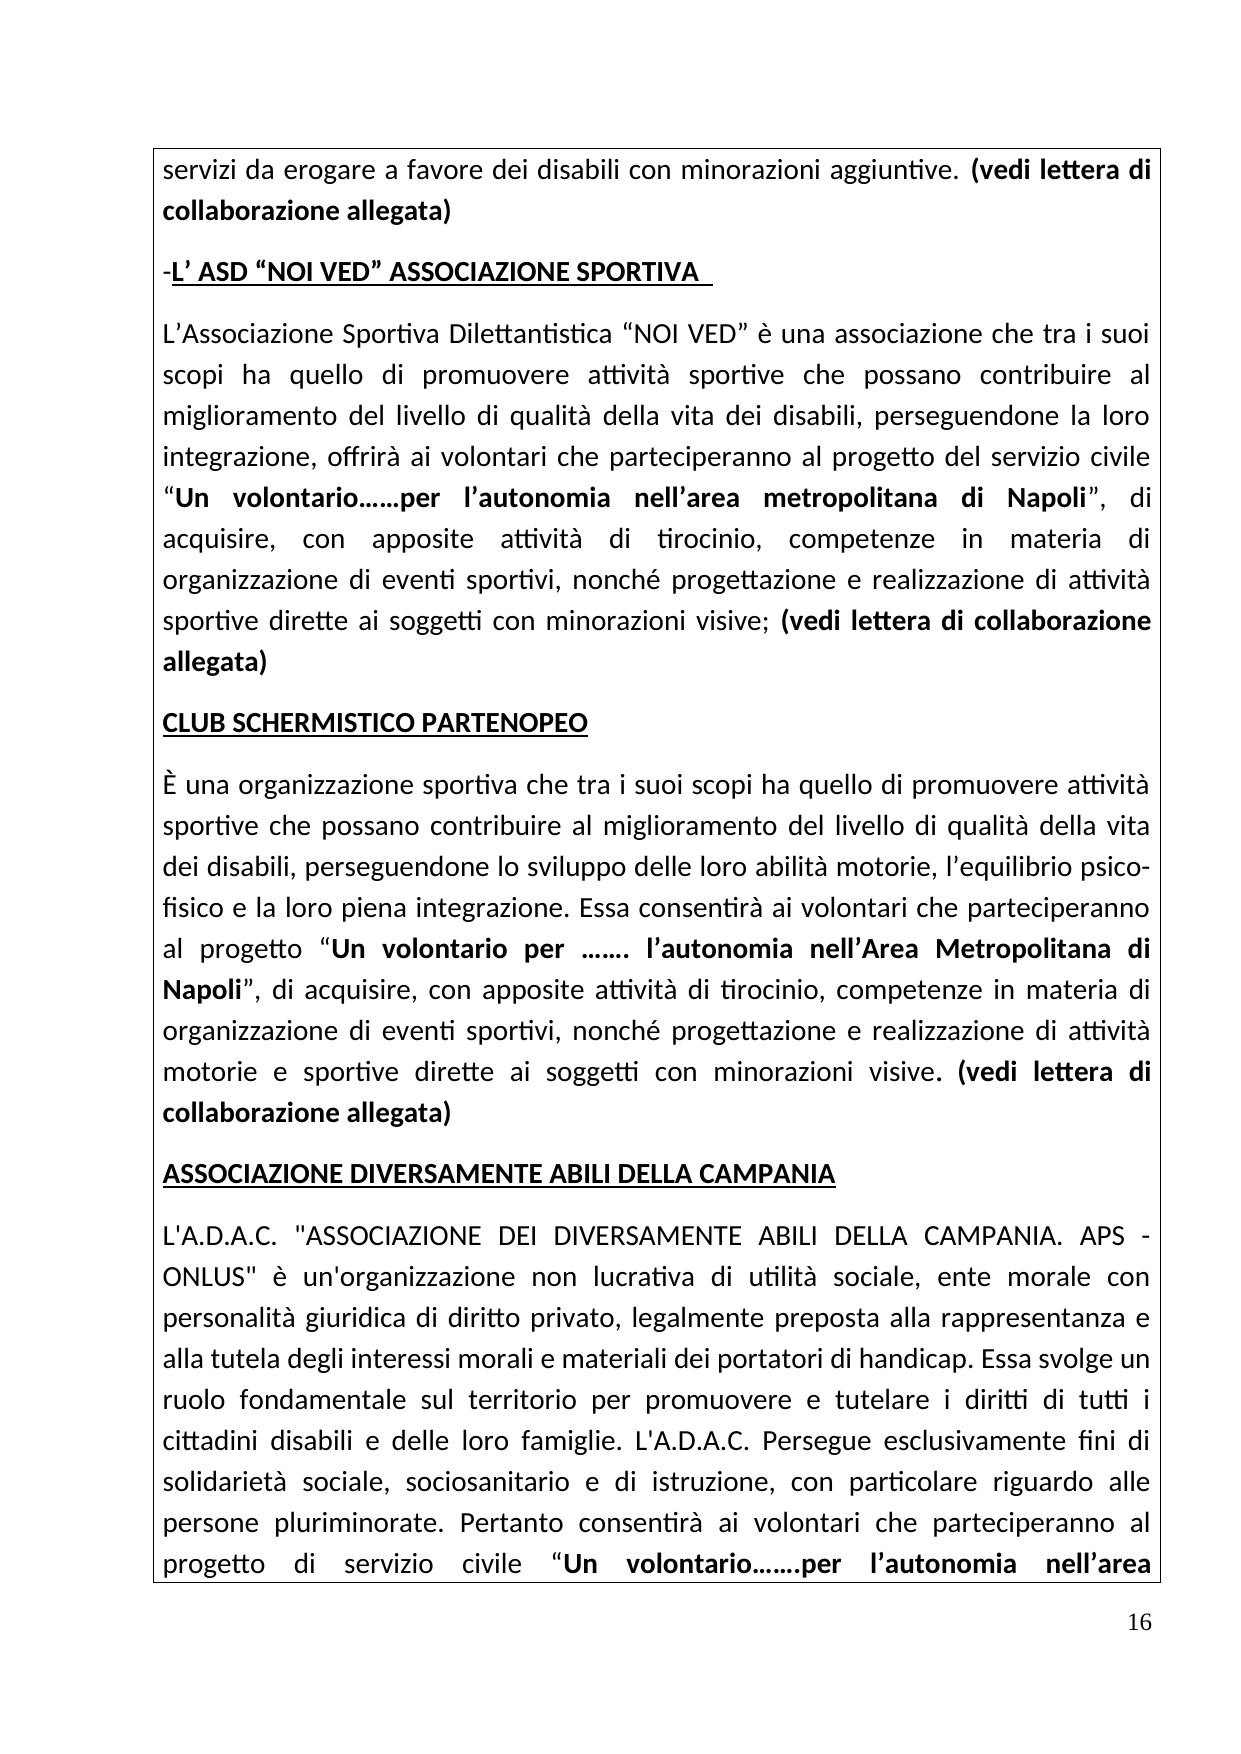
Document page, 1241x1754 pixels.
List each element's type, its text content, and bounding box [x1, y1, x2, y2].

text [154, 149, 1160, 227]
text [154, 1214, 1160, 1582]
text CLUB SCHERMISTICO PARTENOPEO [154, 701, 1160, 740]
text ASSOCIAZIONE DIVERSAMENTE ABILI DELLA CAMPANIA [154, 1152, 1160, 1191]
text L’Associazione Sportiva Dilettantistica “NOI VED” è una associazione che tra i suoi scopi ha quello di promuovere attività sportive che possano contribuire al miglioramento del livello di qualità della vita dei disabili, perseguendone la loro integrazione, offrirà ai volontari che parteciperanno al progetto del servizio civile “Un volontario……per l’autonomia nell’area metropolitana di Napoli”, di acquisire, con apposite attività di tirocinio, competenze in materia di organizzazione di eventi sportivi, nonché progettazione e realizzazione di attività sportive dirette ai soggetti con minorazioni visive; (vedi lettera di collaborazione allegata) [154, 312, 1160, 678]
text -L’ ASD “NOI VED” ASSOCIAZIONE SPORTIVA [154, 250, 1160, 289]
text È una organizzazione sportiva che tra i suoi scopi ha quello di promuovere attività sportive che possano contribuire al miglioramento del livello di qualità della vita dei disabili, perseguendone lo sviluppo delle loro abilità motorie, l’equilibrio psico-fisico e la loro piena integrazione. Essa consentirà ai volontari che parteciperanno al progetto “Un volontario per ……. l’autonomia nell’Area Metropolitana di Napoli”, di acquisire, con apposite attività di tirocinio, competenze in materia di organizzazione di eventi sportivi, nonché progettazione e realizzazione di attività motorie e sportive dirette ai soggetti con minorazioni visive. (vedi lettera di collaborazione allegata) [154, 763, 1160, 1129]
